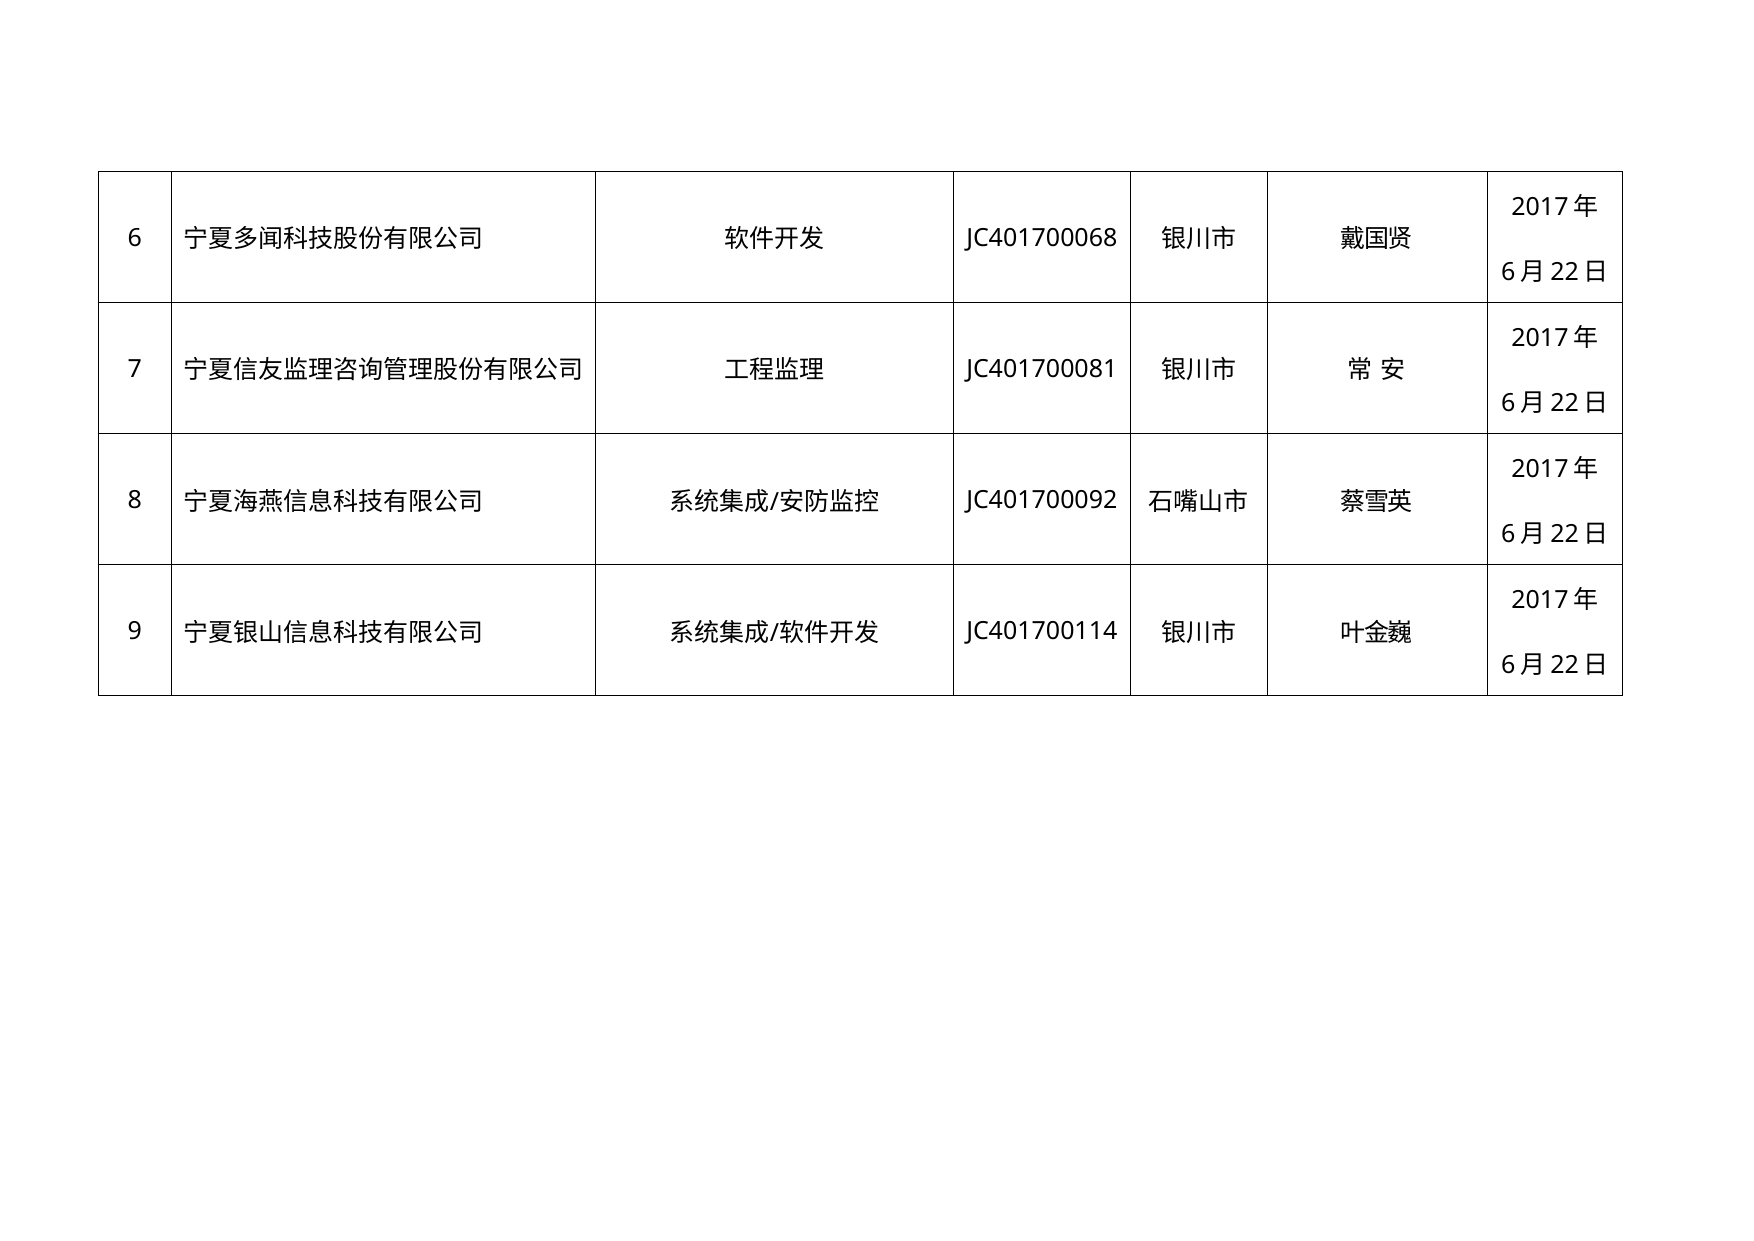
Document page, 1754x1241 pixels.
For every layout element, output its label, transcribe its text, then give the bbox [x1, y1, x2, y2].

table_cell 宁夏信友监理咨询管理股份有限公司 [172, 303, 595, 433]
table_cell 软件开发 [596, 172, 953, 302]
table_cell 银川市 [1131, 172, 1267, 302]
table_cell 叶金巍 [1268, 565, 1487, 695]
table_cell 8 [99, 434, 171, 564]
table_cell 2017年 6月22日 [1488, 434, 1622, 564]
table_cell 工程监理 [596, 303, 953, 433]
table_cell 宁夏海燕信息科技有限公司 [172, 434, 595, 564]
table_cell 宁夏银山信息科技有限公司 [172, 565, 595, 695]
table_cell 2017年 6月22日 [1488, 565, 1622, 695]
table_cell 7 [99, 303, 171, 433]
table_cell 蔡雪英 [1268, 434, 1487, 564]
table_cell 系统集成/软件开发 [596, 565, 953, 695]
table_cell 系统集成/安防监控 [596, 434, 953, 564]
table_cell JC401700092 [954, 434, 1130, 564]
table_cell 银川市 [1131, 565, 1267, 695]
table_cell 宁夏多闻科技股份有限公司 [172, 172, 595, 302]
table_cell 6 [99, 172, 171, 302]
table_cell JC401700114 [954, 565, 1130, 695]
table_cell 2017年 6月22日 [1488, 303, 1622, 433]
table_cell 戴国贤 [1268, 172, 1487, 302]
table_cell JC401700068 [954, 172, 1130, 302]
table_cell JC401700081 [954, 303, 1130, 433]
table_cell 2017年 6月22日 [1488, 172, 1622, 302]
table_cell 9 [99, 565, 171, 695]
table_cell 石嘴山市 [1131, 434, 1267, 564]
table_cell 常 安 [1268, 303, 1487, 433]
table_cell 银川市 [1131, 303, 1267, 433]
